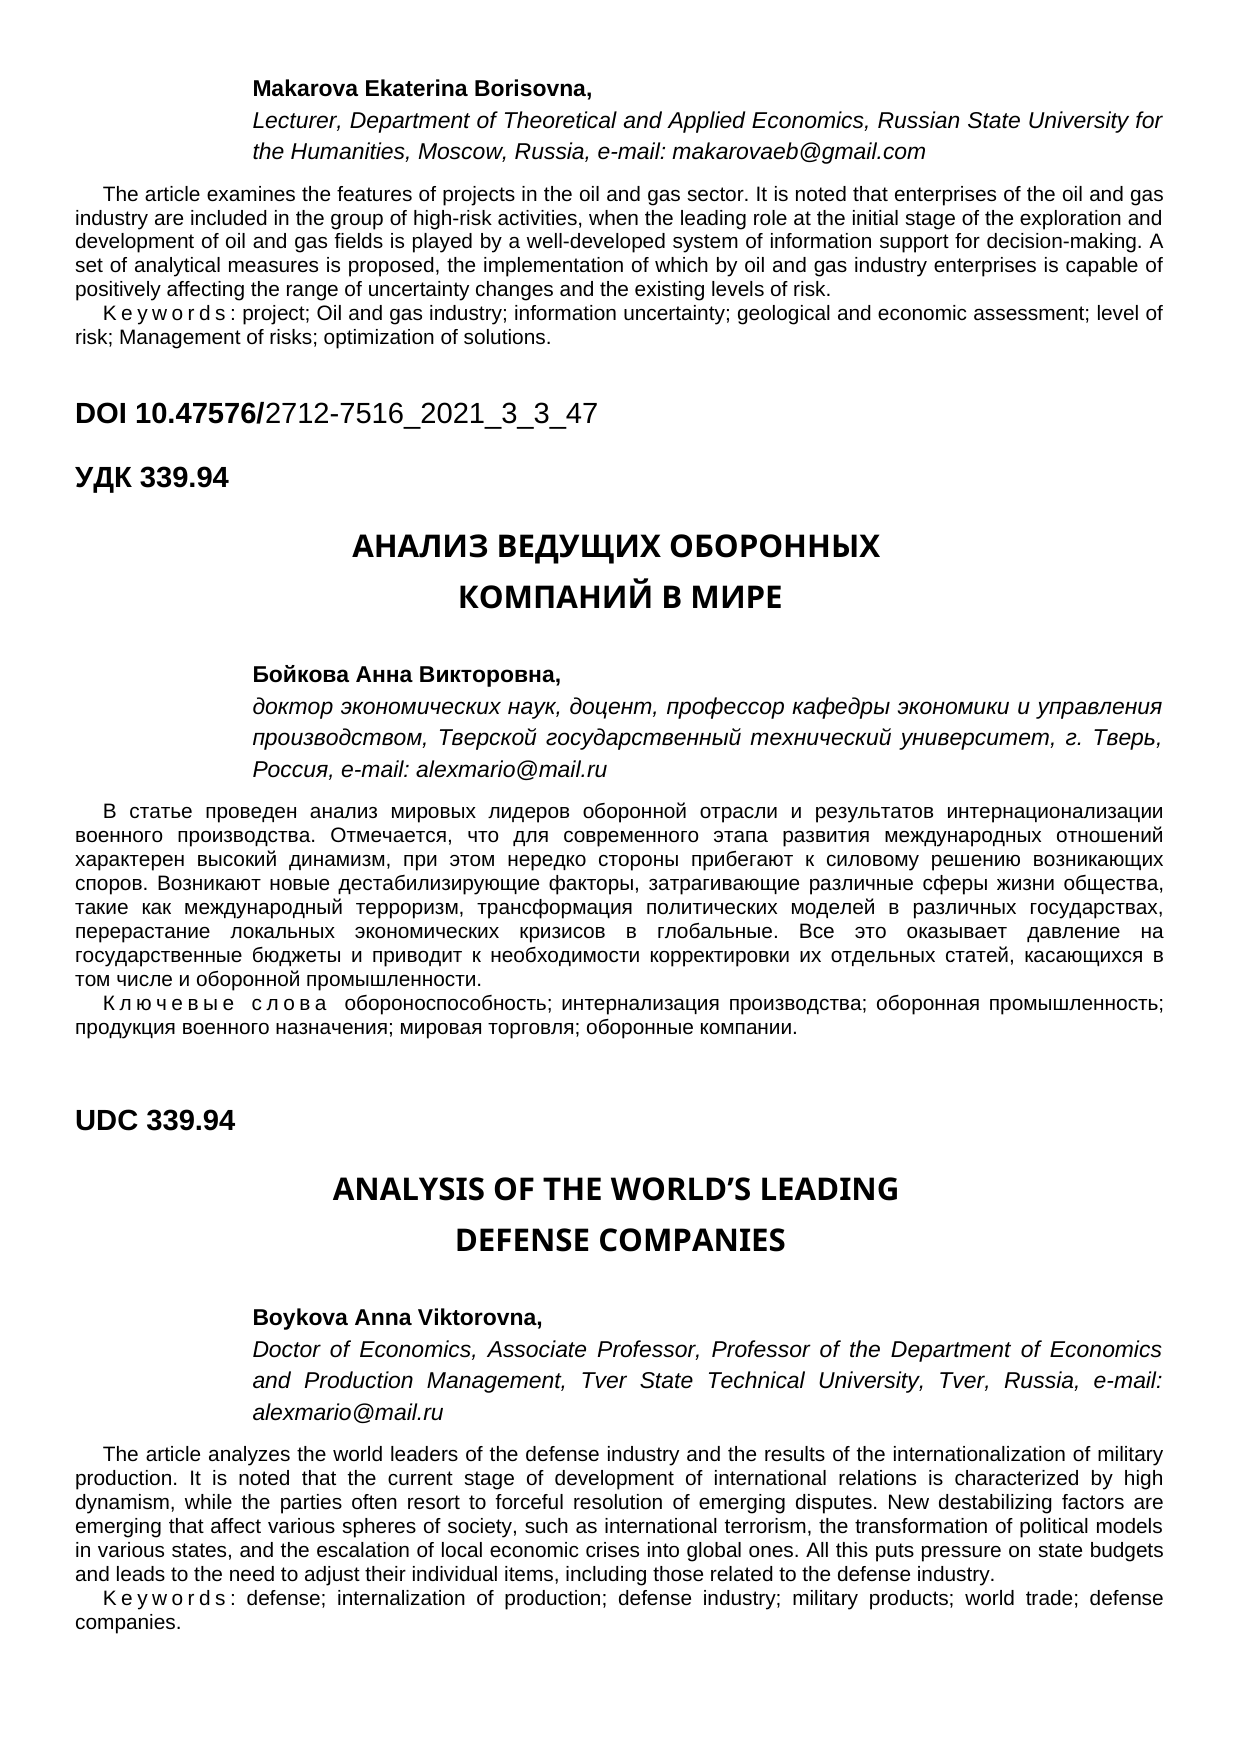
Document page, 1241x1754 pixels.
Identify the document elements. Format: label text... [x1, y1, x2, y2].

text Бойкова Анна Викторовна, [252, 661, 1165, 688]
text Makarova Ekaterina Borisovna, [252, 75, 1165, 101]
text доктор экономических наук, доцент, профессор кафедры экономики и управления производством, Тверской государственный технический университет, г. Тверь, Россия, e-mail: alexmario@mail.ru [252, 693, 1165, 782]
text В статье проведен анализ мировых лидеров оборонной отрасли и результатов интернационализации военного производства. Отмечается, что для современного этапа развития международных отношений характерен высокий динамизм, при этом нередко стороны прибегают к силовому решению возникающих споров. Возникают новые дестабилизирующие факторы, затрагивающие различные сферы жизни общества, такие как международный терроризм, трансформация политических моделей в различных государствах, перерастание локальных экономических кризисов в глобальные. Все это оказывает давление на государственные бюджеты и приводит к необходимости корректировки их отдельных статей, касающихся в том числе и оборонной промышленности. [75, 799, 1165, 991]
text The article analyzes the world leaders of the defense industry and the results of the internationalization of military production. It is noted that the current stage of development of international relations is characterized by high dynamism, while the parties often resort to forceful resolution of emerging disputes. New destabilizing factors are emerging that affect various spheres of society, such as international terrorism, the transformation of political models in various states, and the escalation of local economic crises into global ones. All this puts pressure on state budgets and leads to the need to adjust their individual items, including those related to the defense industry. [75, 1442, 1165, 1586]
text The article examines the features of projects in the oil and gas sector. It is noted that enterprises of the oil and gas industry are included in the group of high-risk activities, when the leading role at the initial stage of the exploration and development of oil and gas fields is played by a well-developed system of information support for decision-making. A set of analytical measures is proposed, the implementation of which by oil and gas industry enterprises is capable of positively affecting the range of uncertainty changes and the existing levels of risk. [75, 181, 1165, 301]
text Lecturer, Department of Theoretical and Applied Economics, Russian State University for the Humanities, Moscow, Russia, e-mail: makarovaeb@gmail.com [252, 107, 1165, 164]
text Ключевые слова обороноспособность; интернализация производства; оборонная промышленность; продукция военного назначения; мировая торговля; оборонные компании. [75, 991, 1165, 1039]
text Анализ ведущих оборонных компаний в мире [75, 524, 1165, 617]
text УДК 339.94 [75, 460, 1165, 493]
text Keywords: project; Oil and gas industry; information uncertainty; geological and economic assessment; level of risk; Management of risks; optimization of solutions. [75, 301, 1165, 349]
text DOI 10.47576/2712-7516_2021_3_3_47 [75, 396, 1165, 429]
text Boykova Anna Viktorovna, [252, 1304, 1165, 1330]
text UDC 339.94 [75, 1103, 1165, 1136]
text Doctor of Economics, Associate Professor, Professor of the Department of Economics and Production Management, Tver State Technical University, Tver, Russia, e-mail: alexmario@mail.ru [252, 1336, 1165, 1425]
text Keywords: defense; internalization of production; defense industry; military products; world trade; defense companies. [75, 1586, 1165, 1634]
text Analysis of the world’s leading defense companies [75, 1167, 1165, 1260]
